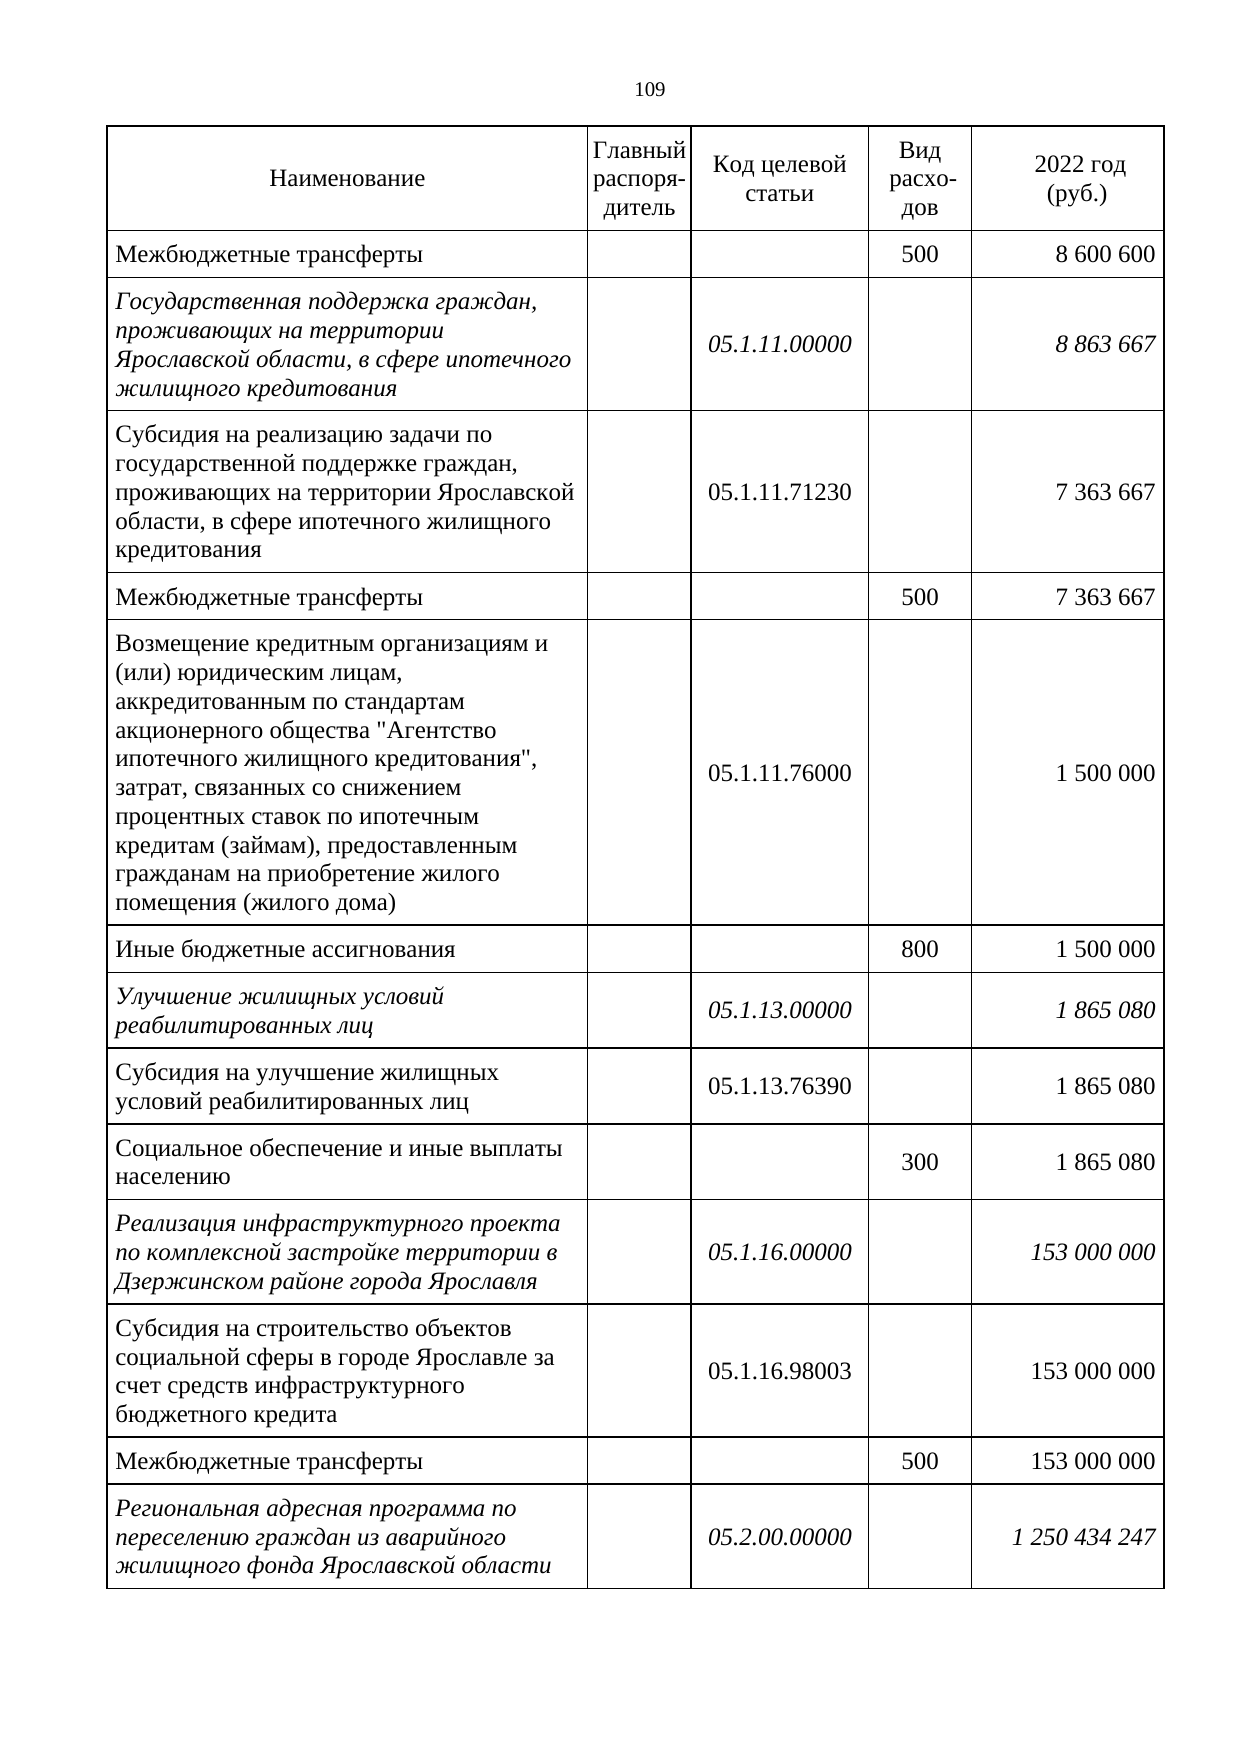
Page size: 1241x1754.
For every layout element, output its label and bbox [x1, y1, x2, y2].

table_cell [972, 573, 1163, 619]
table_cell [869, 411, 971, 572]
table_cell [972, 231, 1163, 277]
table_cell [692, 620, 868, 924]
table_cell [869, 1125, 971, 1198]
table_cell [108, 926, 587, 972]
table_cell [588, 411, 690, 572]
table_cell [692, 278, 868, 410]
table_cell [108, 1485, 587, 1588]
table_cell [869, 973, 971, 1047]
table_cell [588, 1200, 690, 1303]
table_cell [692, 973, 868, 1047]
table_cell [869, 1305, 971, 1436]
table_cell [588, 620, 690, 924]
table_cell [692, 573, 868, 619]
table_header [692, 127, 868, 229]
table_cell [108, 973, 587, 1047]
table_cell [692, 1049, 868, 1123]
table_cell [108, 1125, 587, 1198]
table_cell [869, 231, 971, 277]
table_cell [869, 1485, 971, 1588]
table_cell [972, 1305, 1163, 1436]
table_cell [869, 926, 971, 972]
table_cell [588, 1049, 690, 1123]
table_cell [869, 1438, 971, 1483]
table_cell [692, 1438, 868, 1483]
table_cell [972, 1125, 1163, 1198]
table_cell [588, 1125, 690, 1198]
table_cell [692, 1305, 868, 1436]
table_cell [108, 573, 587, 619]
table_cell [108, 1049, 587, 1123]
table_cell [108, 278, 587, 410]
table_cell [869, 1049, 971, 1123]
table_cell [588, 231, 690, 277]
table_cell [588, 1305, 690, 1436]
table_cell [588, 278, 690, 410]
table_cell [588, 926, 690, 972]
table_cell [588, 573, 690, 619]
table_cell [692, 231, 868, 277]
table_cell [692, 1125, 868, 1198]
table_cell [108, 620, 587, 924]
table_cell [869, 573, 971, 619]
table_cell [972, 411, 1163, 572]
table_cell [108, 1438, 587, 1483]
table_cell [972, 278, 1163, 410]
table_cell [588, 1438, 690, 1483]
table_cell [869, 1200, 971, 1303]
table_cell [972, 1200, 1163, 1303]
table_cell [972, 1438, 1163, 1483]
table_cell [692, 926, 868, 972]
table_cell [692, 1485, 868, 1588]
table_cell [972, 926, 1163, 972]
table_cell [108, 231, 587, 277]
table_header [972, 127, 1163, 229]
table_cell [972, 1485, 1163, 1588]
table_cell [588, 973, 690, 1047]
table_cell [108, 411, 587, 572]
table_header [588, 127, 690, 229]
table_header [108, 127, 587, 229]
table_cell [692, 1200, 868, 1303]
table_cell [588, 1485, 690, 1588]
table_header [869, 127, 971, 229]
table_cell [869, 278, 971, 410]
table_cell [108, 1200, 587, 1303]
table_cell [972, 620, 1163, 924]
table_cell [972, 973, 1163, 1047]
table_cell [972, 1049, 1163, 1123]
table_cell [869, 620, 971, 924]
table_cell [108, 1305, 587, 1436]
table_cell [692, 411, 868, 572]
